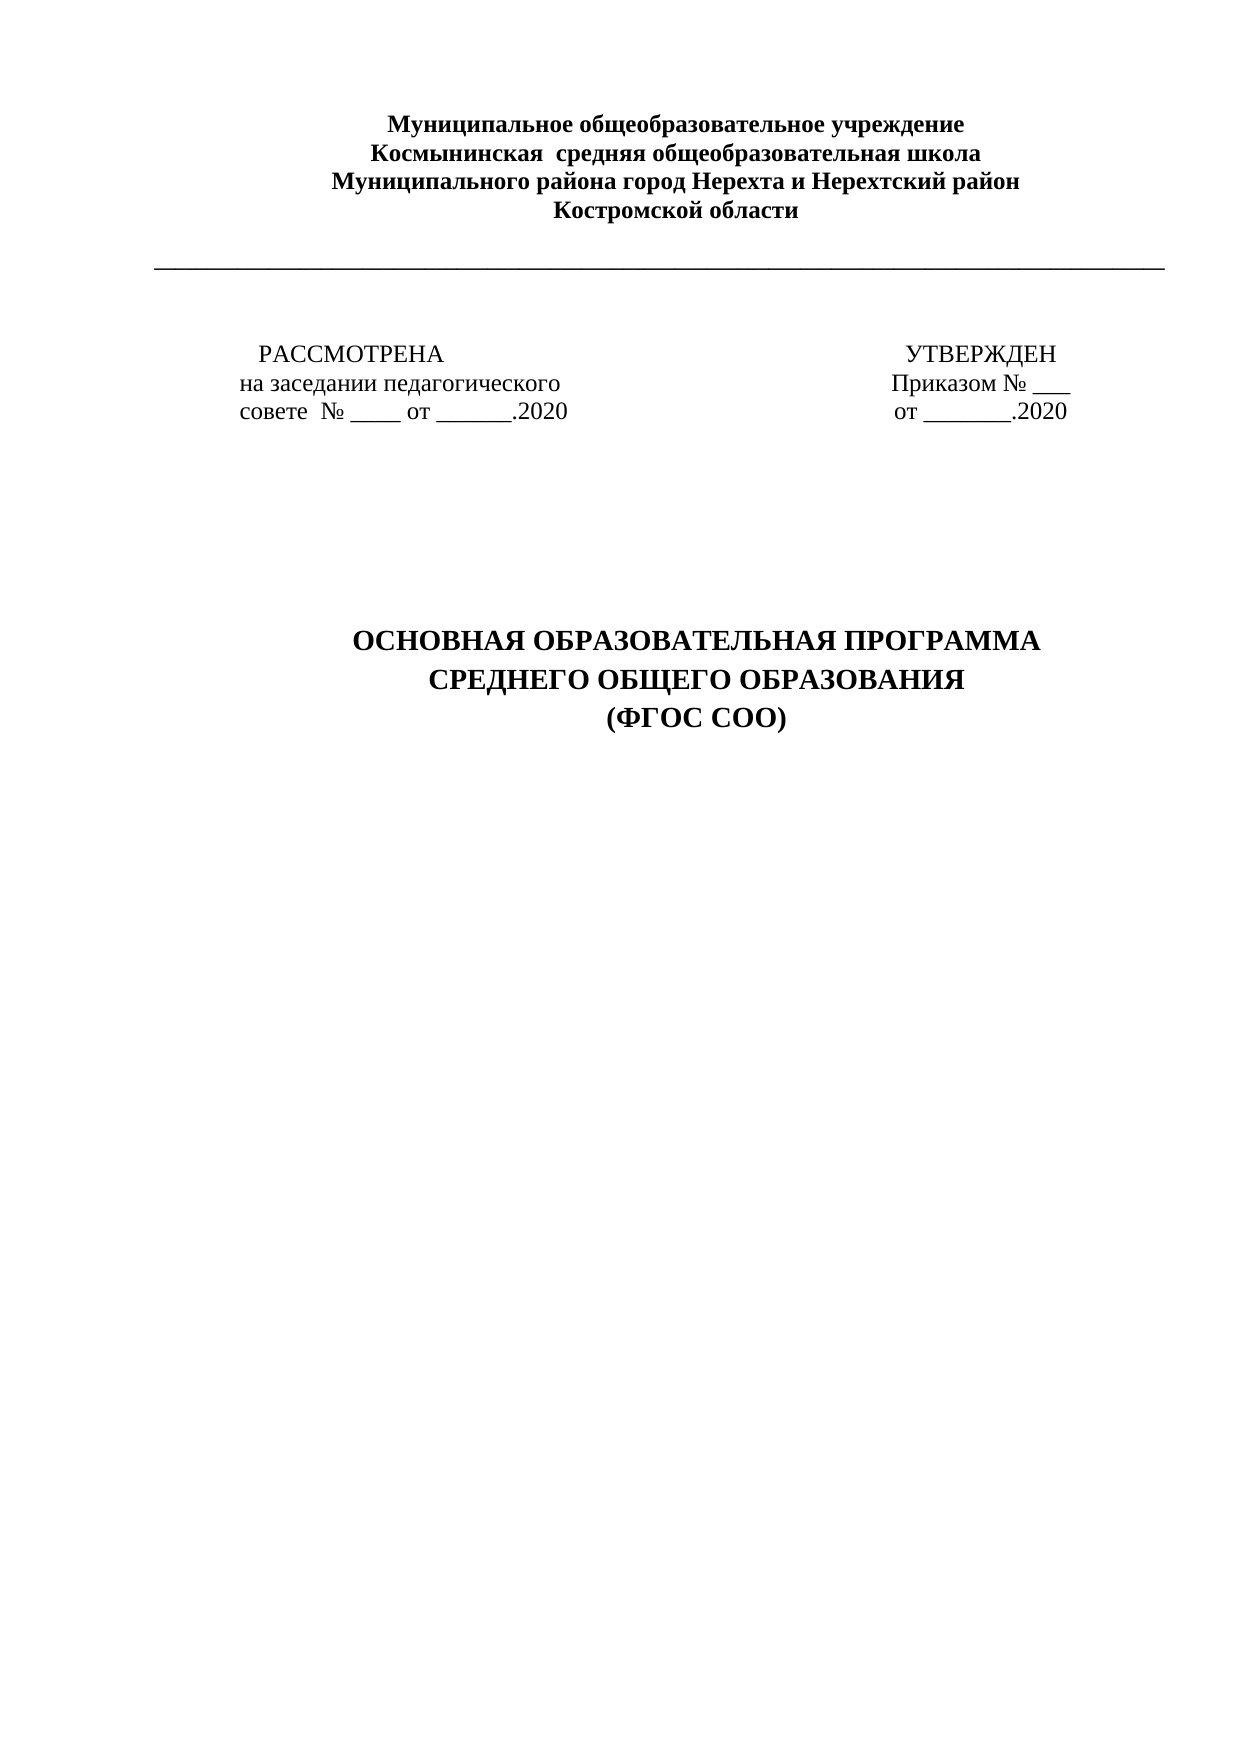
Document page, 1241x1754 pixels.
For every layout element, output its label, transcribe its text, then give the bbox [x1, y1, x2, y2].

text Костромской области [154, 195, 1197, 224]
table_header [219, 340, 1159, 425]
text (ФГОС СОО) [154, 700, 1194, 734]
text Муниципальное общеобразовательное учреждение [154, 109, 1197, 138]
text Космынинская средняя общеобразовательная школа [154, 138, 1197, 166]
text СРЕДНЕГО ОБЩЕГО ОБРАЗОВАНИЯ [154, 662, 1194, 695]
text _________________________________________________________________________________________________ [154, 248, 1194, 272]
text ОСНОВНАЯ ОБРАЗОВАТЕЛЬНАЯ ПРОГРАММА [154, 623, 1194, 657]
text Муниципального района город Нерехта и Нерехтский район [154, 166, 1197, 195]
